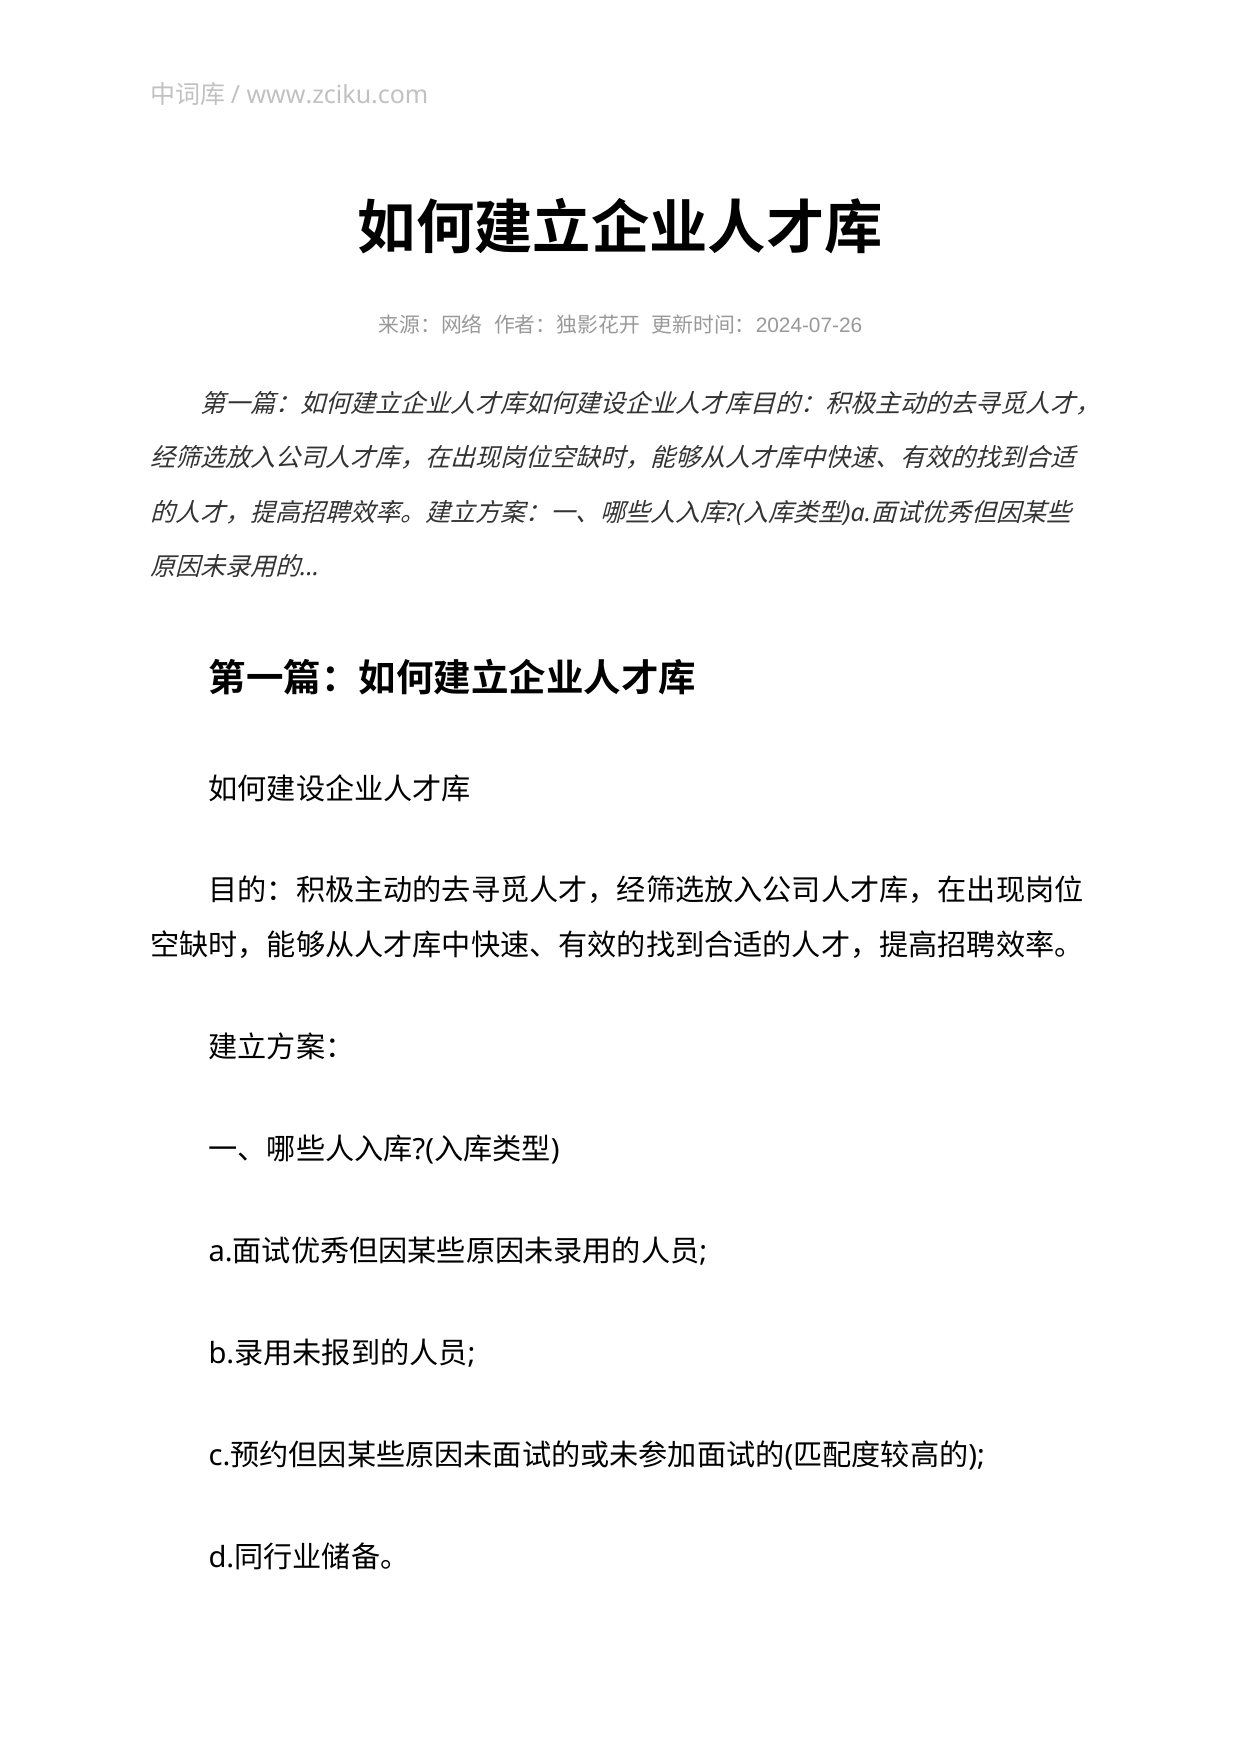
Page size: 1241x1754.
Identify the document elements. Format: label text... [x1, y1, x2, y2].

subtitle 如何建立企业人才库 [150, 181, 1090, 266]
text 第一篇：如何建立企业人才库如何建设企业人才库目的：积极主动的去寻觅人才，经筛选放入公司人才库，在出现岗位空缺时，能够从人才库中快速、有效的找到合适的人才，提高招聘效率。建立方案：一、哪些人入库?(入库类型)a.面试优秀但因某些原因未录用的... [150, 383, 1090, 583]
text 目的：积极主动的去寻觅人才，经筛选放入公司人才库，在出现岗位空缺时，能够从人才库中快速、有效的找到合适的人才，提高招聘效率。 [150, 867, 1090, 964]
text 建立方案： [150, 1024, 1090, 1066]
text 第一篇：如何建立企业人才库 [150, 648, 1090, 702]
text 一、哪些人入库?(入库类型) [150, 1125, 1090, 1168]
text b.录用未报到的人员; [150, 1329, 1090, 1372]
text 如何建设企业人才库 [150, 765, 1090, 807]
text d.同行业储备。 [150, 1533, 1090, 1576]
text a.面试优秀但因某些原因未录用的人员; [150, 1227, 1090, 1270]
text 来源：网络 作者：独影花开 更新时间：2024-07-26 [150, 313, 1090, 337]
text c.预约但因某些原因未面试的或未参加面试的(匹配度较高的); [150, 1431, 1090, 1474]
